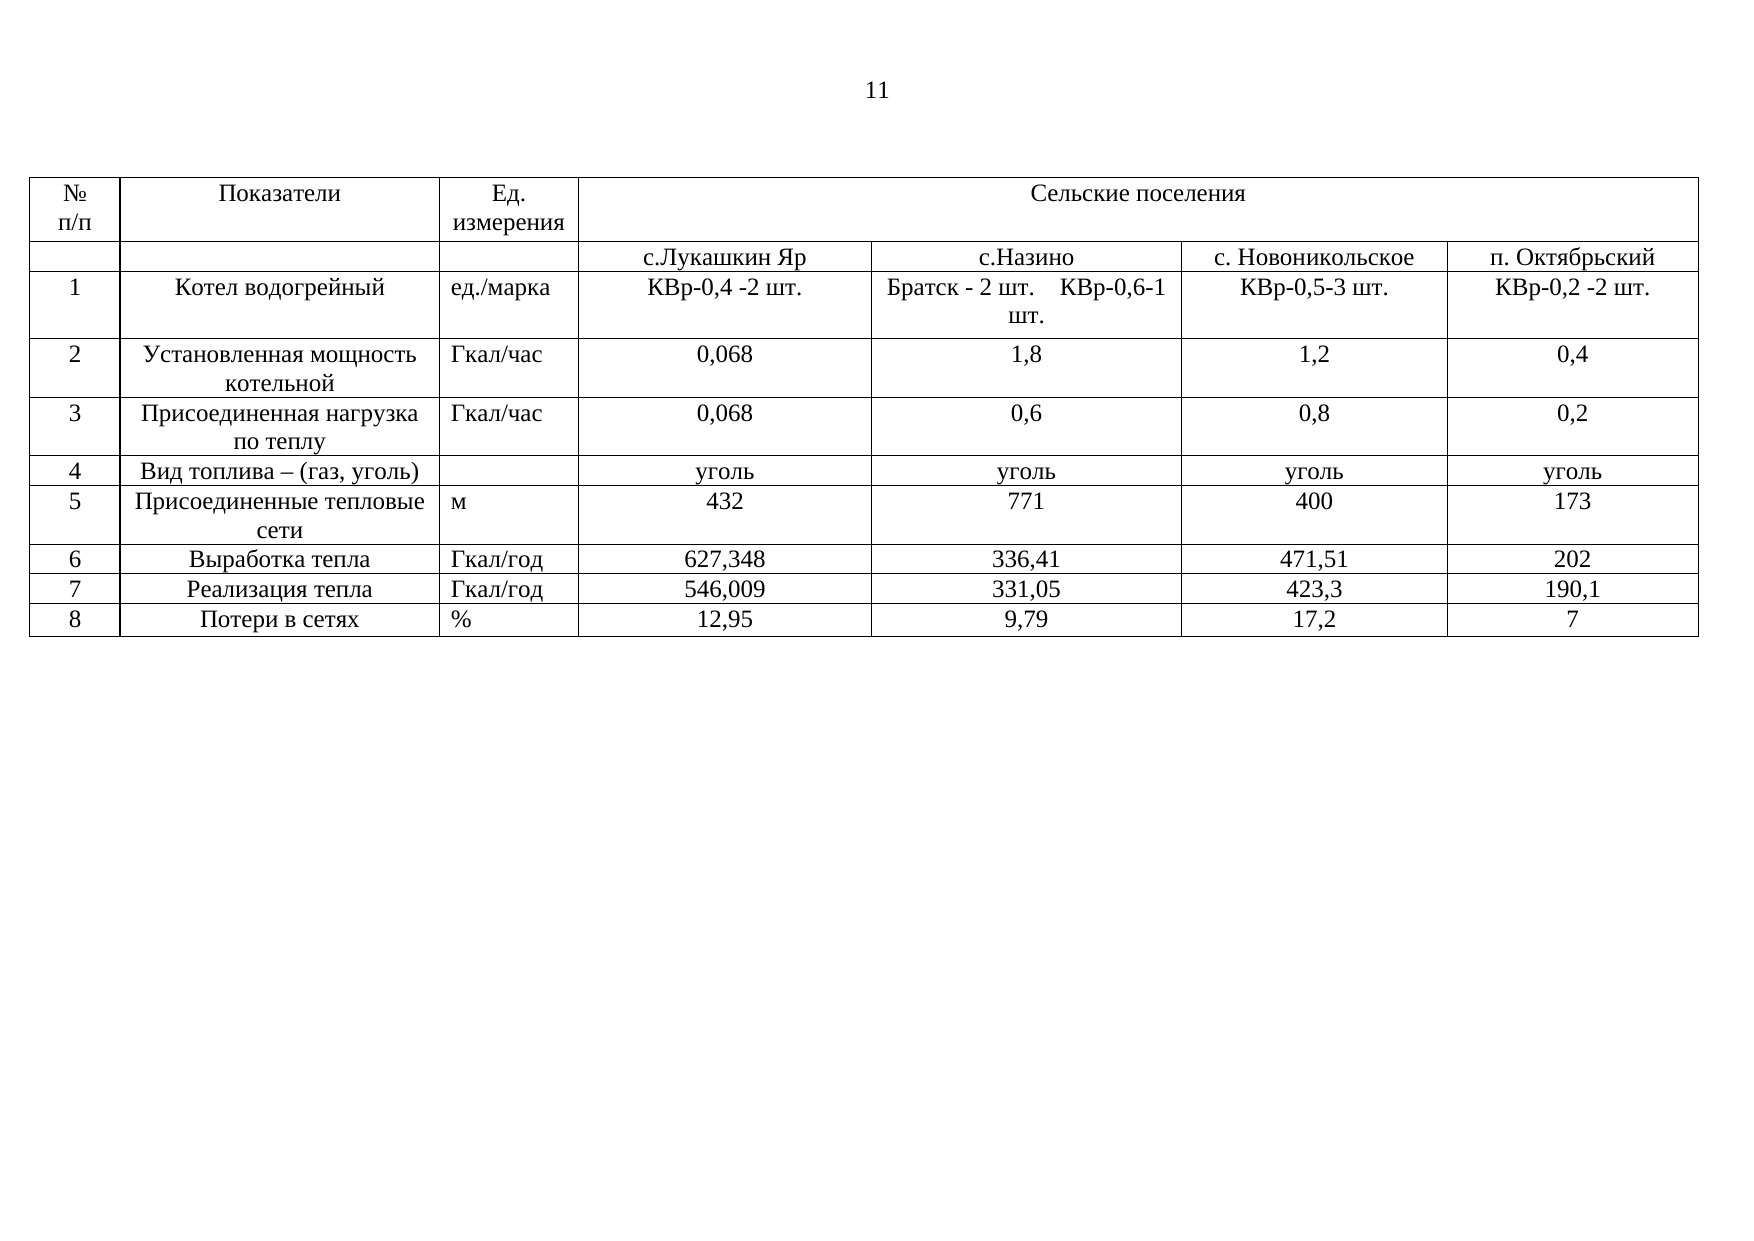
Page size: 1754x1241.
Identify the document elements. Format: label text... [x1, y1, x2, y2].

table_cell уголь [1182, 456, 1447, 485]
table_cell 0,4 [1448, 339, 1698, 397]
table_cell Присоединенные тепловые сети [121, 486, 439, 543]
table_cell 0,2 [1448, 398, 1698, 455]
table_cell 1,8 [872, 339, 1181, 397]
table_cell 8 [30, 604, 119, 636]
table_cell % [440, 604, 578, 636]
table_cell 432 [579, 486, 871, 543]
table_cell Установленная мощность котельной [121, 339, 439, 397]
table_cell 4 [30, 456, 119, 485]
table_cell 202 [1448, 545, 1698, 573]
table_cell 2 [30, 339, 119, 397]
table_cell Потери в сетях [121, 604, 439, 636]
table_cell 336,41 [872, 545, 1181, 573]
table_cell с.Назино [872, 242, 1181, 271]
table_cell 7 [1448, 604, 1698, 636]
table_cell 0,068 [579, 339, 871, 397]
table_cell уголь [579, 456, 871, 485]
table_cell [30, 242, 119, 271]
table_header Показатели [121, 178, 439, 241]
table_cell с. Новоникольское [1182, 242, 1447, 271]
table_cell Братск - 2 шт. КВр-0,6-1 шт. [872, 272, 1181, 338]
table_header № п/п [30, 178, 119, 241]
table_cell [121, 242, 439, 271]
table_cell 190,1 [1448, 574, 1698, 603]
table_cell 12,95 [579, 604, 871, 636]
table_cell 7 [30, 574, 119, 603]
table_cell [440, 456, 578, 485]
table_cell м [440, 486, 578, 543]
table_cell Гкал/час [440, 339, 578, 397]
table_header Ед. измерения [440, 178, 578, 241]
table_cell [440, 242, 578, 271]
table_cell 0,068 [579, 398, 871, 455]
table_cell 400 [1182, 486, 1447, 543]
table_cell с.Лукашкин Яр [579, 242, 871, 271]
table_cell Гкал/год [440, 545, 578, 573]
table_cell КВр-0,2 -2 шт. [1448, 272, 1698, 338]
table_cell уголь [1448, 456, 1698, 485]
table_cell уголь [872, 456, 1181, 485]
table_cell 17,2 [1182, 604, 1447, 636]
table_cell 627,348 [579, 545, 871, 573]
table_cell 771 [872, 486, 1181, 543]
table_cell 6 [30, 545, 119, 573]
table_cell 1 [30, 272, 119, 338]
table_cell 546,009 [579, 574, 871, 603]
table_cell ед./марка [440, 272, 578, 338]
table_cell Выработка тепла [121, 545, 439, 573]
table_cell Котел водогрейный [121, 272, 439, 338]
table_cell п. Октябрьский [1448, 242, 1698, 271]
table_cell Присоединенная нагрузка по теплу [121, 398, 439, 455]
table_cell Вид топлива – (газ, уголь) [121, 456, 439, 485]
table_cell КВр-0,4 -2 шт. [579, 272, 871, 338]
table_cell 173 [1448, 486, 1698, 543]
table_cell Гкал/год [440, 574, 578, 603]
table_cell 1,2 [1182, 339, 1447, 397]
table_cell 9,79 [872, 604, 1181, 636]
table_cell КВр-0,5-3 шт. [1182, 272, 1447, 338]
table_cell 0,6 [872, 398, 1181, 455]
table_cell 3 [30, 398, 119, 455]
table_cell 331,05 [872, 574, 1181, 603]
table_header Сельские поселения [579, 178, 1698, 241]
table_cell Реализация тепла [121, 574, 439, 603]
table_cell 5 [30, 486, 119, 543]
table_cell 423,3 [1182, 574, 1447, 603]
table_cell 0,8 [1182, 398, 1447, 455]
table_cell 471,51 [1182, 545, 1447, 573]
table_cell Гкал/час [440, 398, 578, 455]
